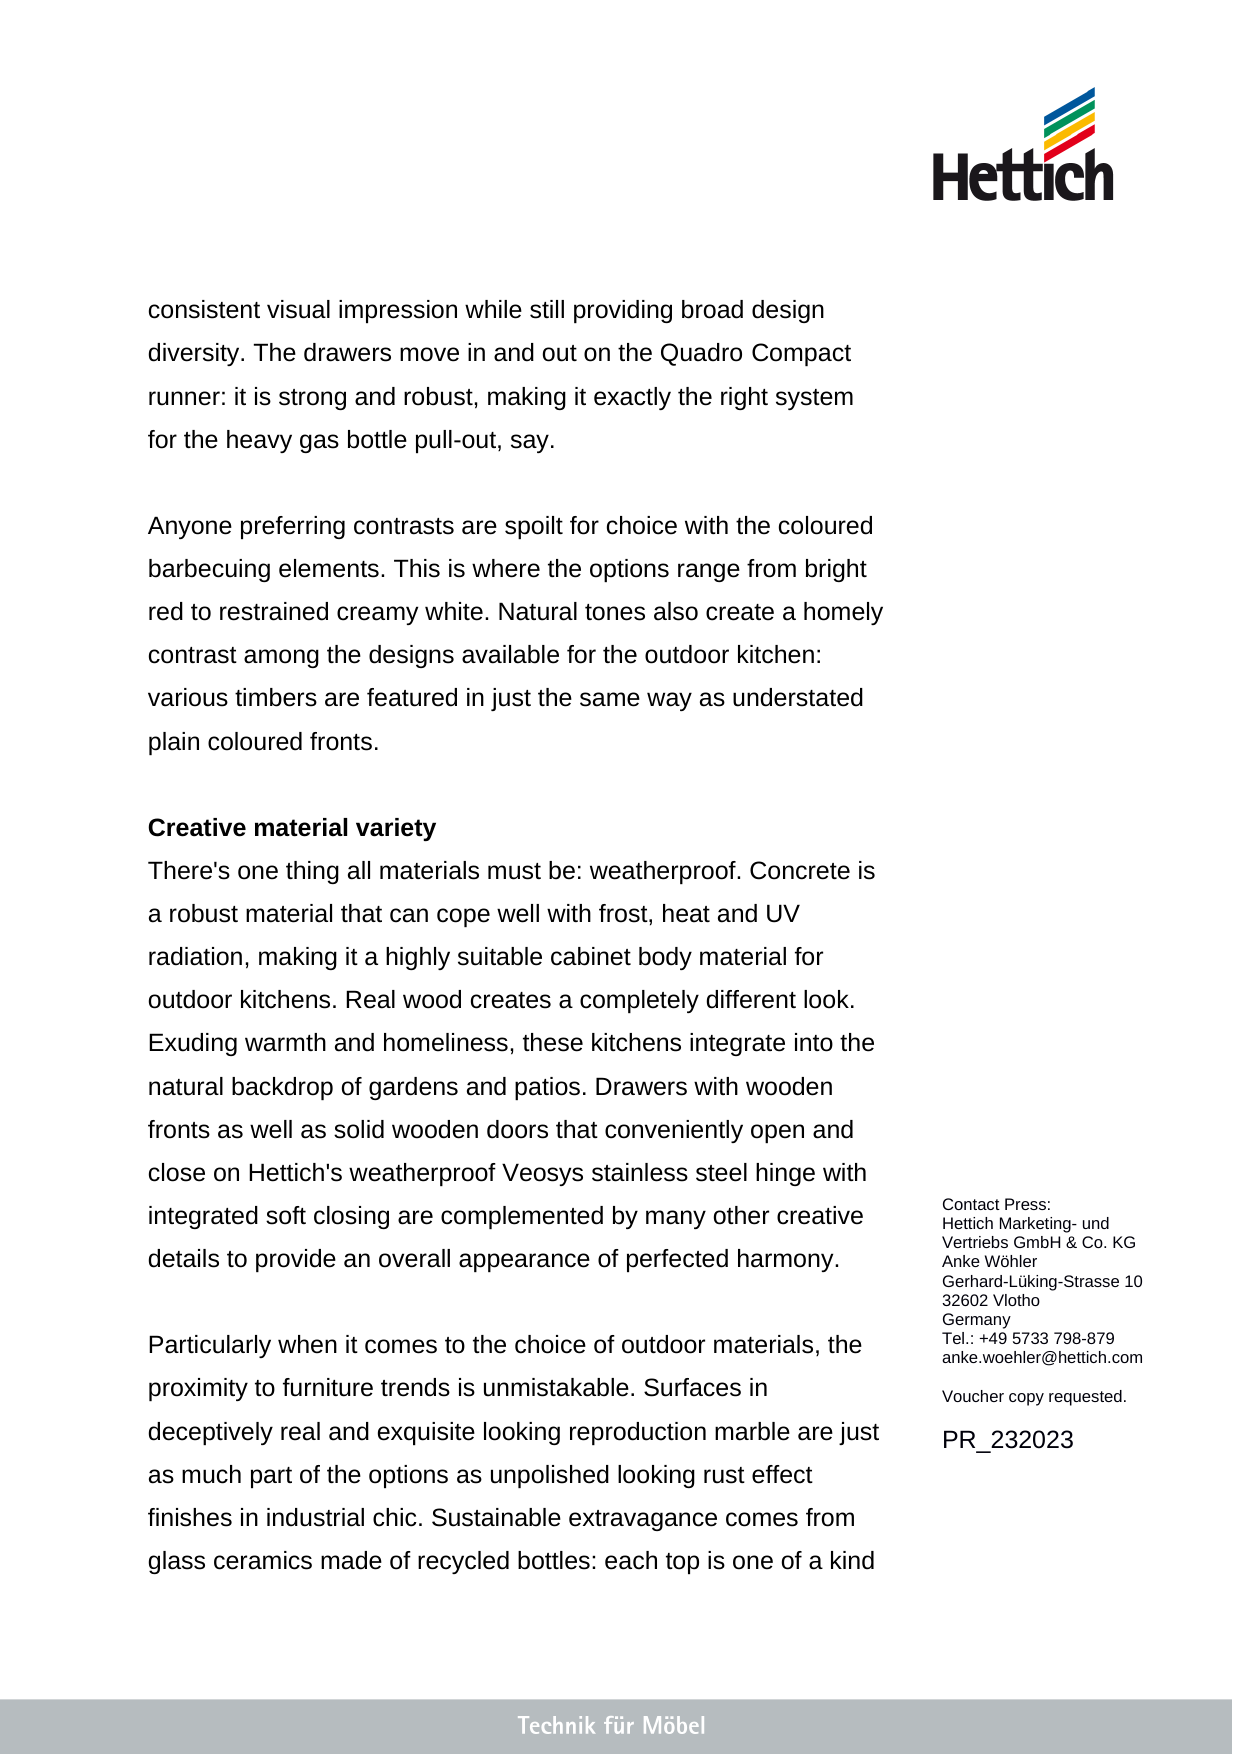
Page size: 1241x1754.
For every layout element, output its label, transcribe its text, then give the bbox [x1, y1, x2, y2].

text There's one thing all materials must be: weatherproof. Concrete is a robust material that can cope well with frost, heat and UV radiation, making it a highly suitable cabinet body material for outdoor kitchens. Real wood creates a completely different look. Exuding warmth and homeliness, these kitchens integrate into the natural backdrop of gardens and patios. Drawers with wooden fronts as well as solid wooden doors that conveniently open and close on Hettich's weatherproof Veosys stainless steel hinge with integrated soft closing are complemented by many other creative details to provide an overall appearance of perfected harmony. [148, 856, 886, 1273]
picture [0, 1636, 1232, 1754]
text Creative material variety [148, 813, 886, 842]
picture [0, 6, 1237, 263]
